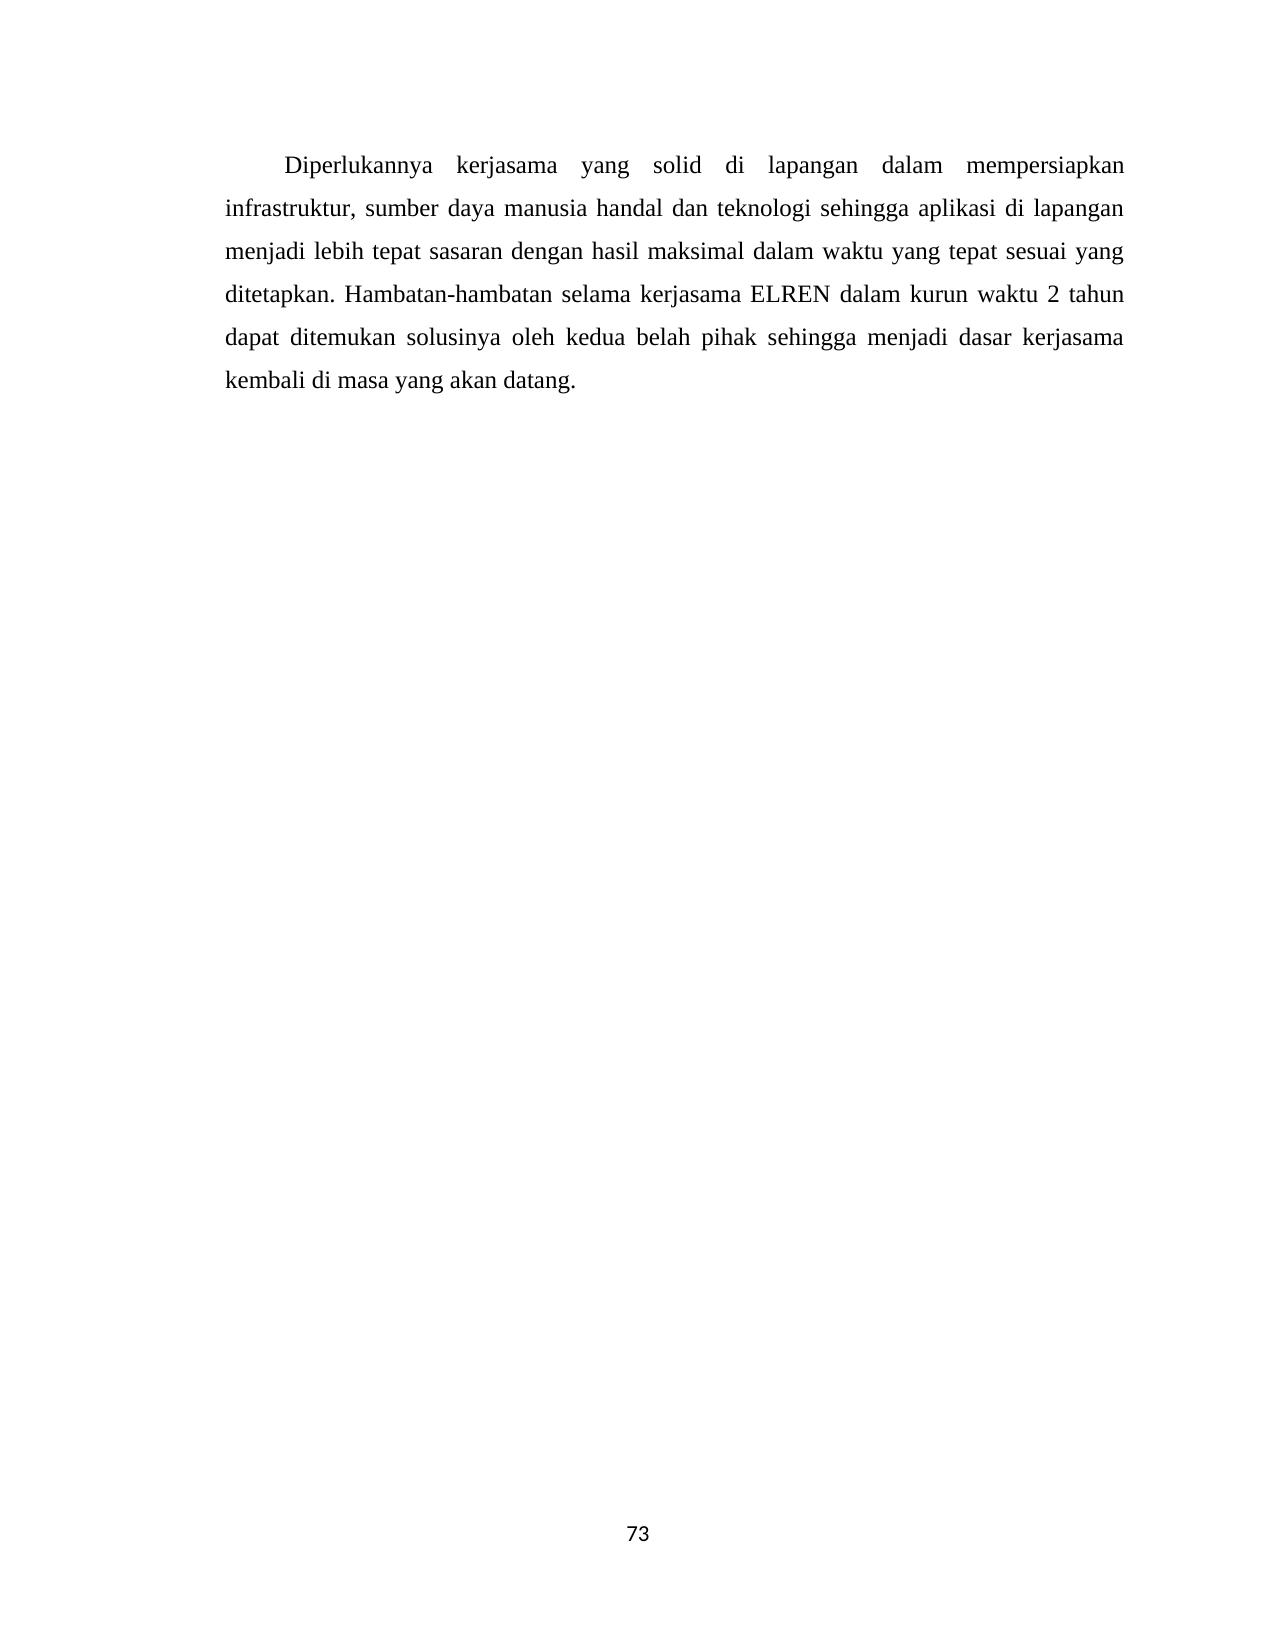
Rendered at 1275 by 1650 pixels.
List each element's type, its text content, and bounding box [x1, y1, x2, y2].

text Diperlukannya kerjasama yang solid di lapangan dalam mempersiapkan infrastruktur, sumber daya manusia handal dan teknologi sehingga aplikasi di lapangan menjadi lebih tepat sasaran dengan hasil maksimal dalam waktu yang tepat sesuai yang ditetapkan. Hambatan-hambatan selama kerjasama ELREN dalam kurun waktu 2 tahun dapat ditemukan solusinya oleh kedua belah pihak sehingga menjadi dasar kerjasama kembali di masa yang akan datang. [225, 150, 1125, 394]
